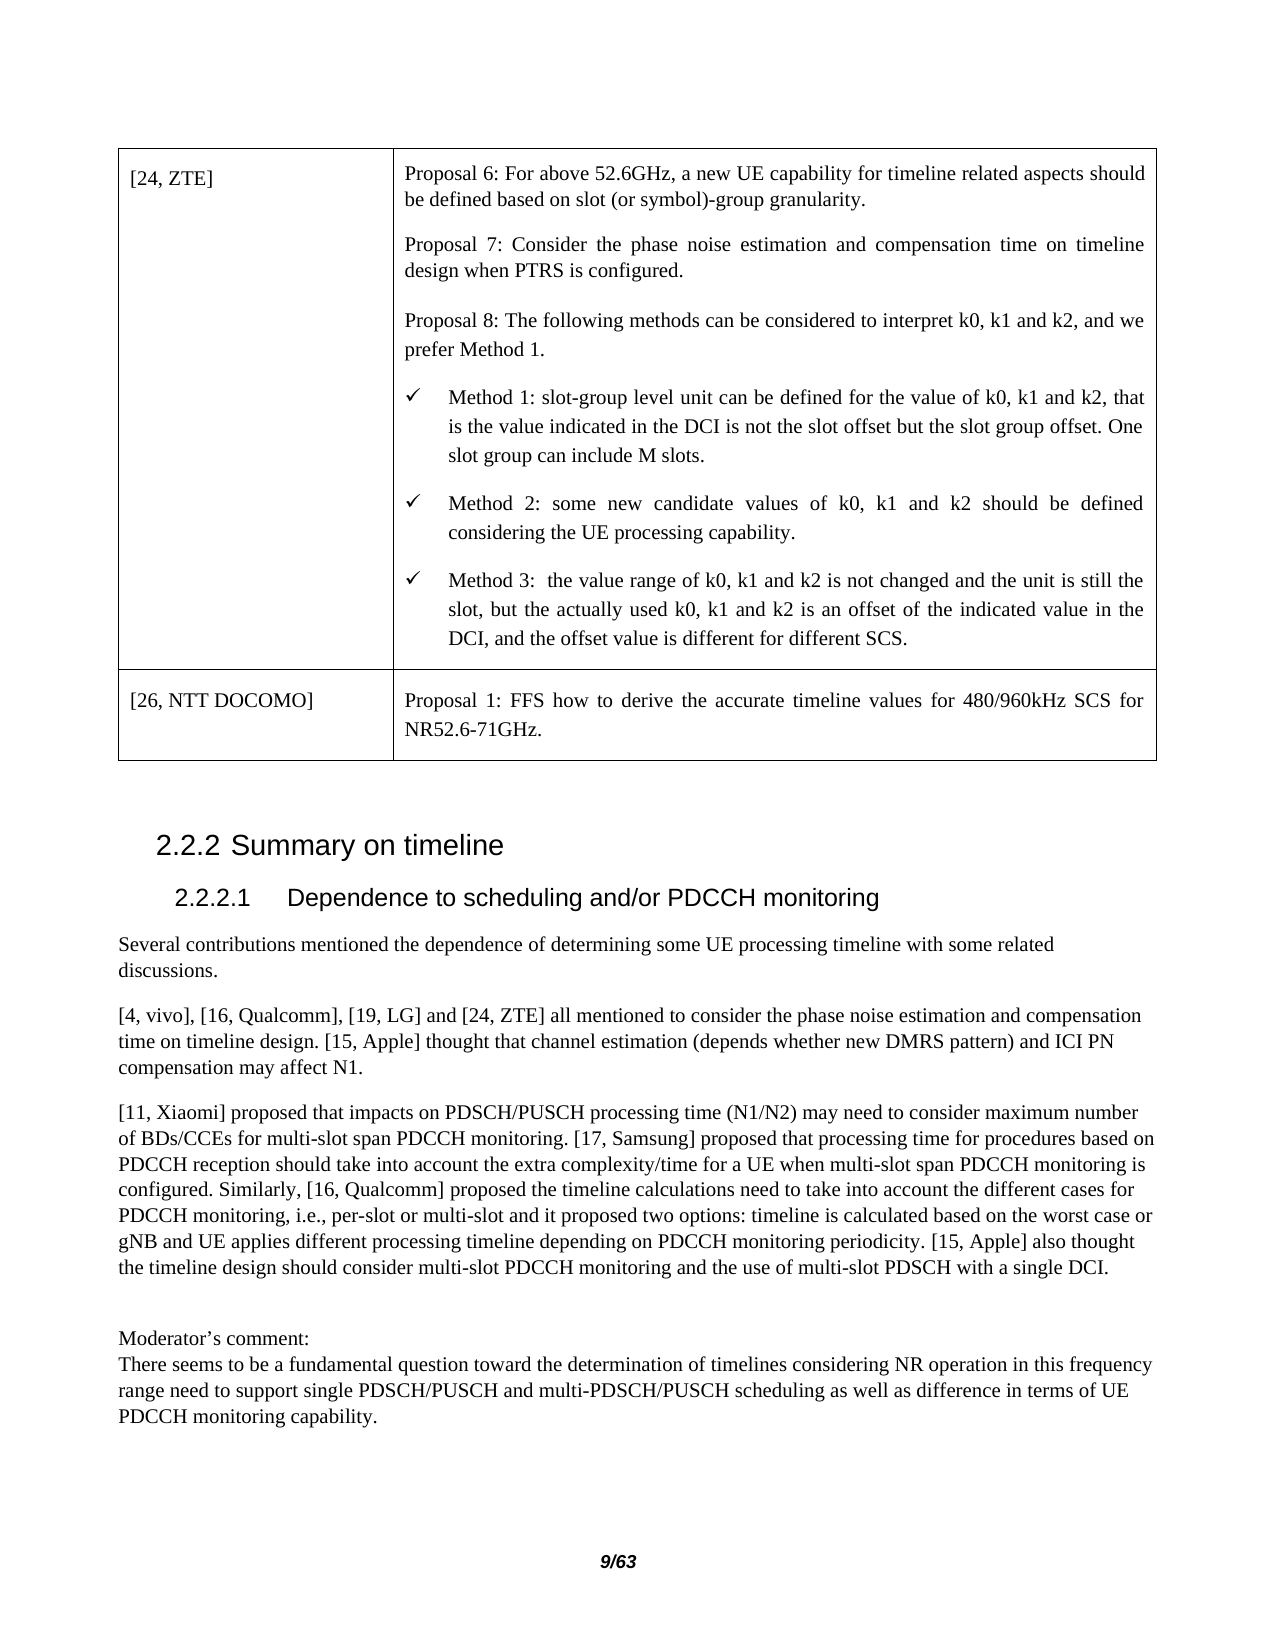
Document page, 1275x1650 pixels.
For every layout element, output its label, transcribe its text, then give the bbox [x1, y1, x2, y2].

text Several contributions mentioned the dependence of determining some UE processing timeline with some related discussions. [118, 932, 1157, 982]
subtitle Summary on timeline [156, 828, 1157, 861]
table_cell [26, NTT DOCOMO] [119, 670, 393, 760]
text Moderator’s comment: [118, 1326, 1157, 1350]
subtitle Dependence to scheduling and/or PDCCH monitoring [174, 883, 1157, 911]
table_cell Proposal 6: For above 52.6GHz, a new UE capability for timeline related aspects should be defined based on slot (or symbol)-group granularity. Proposal 7: Consider the phase noise estimation and compensation time on timeline design when PTRS is configured. Proposal 8: The following methods can be considered to interpret k0, k1 and k2, and we prefer Method 1. Method 1: slot-group level unit can be defined for the value of k0, k1 and k2, that is the value indicated in the DCI is not the slot offset but the slot group offset. One slot group can include M slots. Method 2: some new candidate values of k0, k1 and k2 should be defined considering the UE processing capability. Method 3: the value range of k0, k1 and k2 is not changed and the unit is still the slot, but the actually used k0, k1 and k2 is an offset of the indicated value in the DCI, and the offset value is different for different SCS. [394, 149, 1156, 669]
table_cell [24, ZTE] [119, 149, 393, 669]
table_cell Proposal 1: FFS how to derive the accurate timeline values for 480/960kHz SCS for NR52.6-71GHz. [394, 670, 1156, 760]
text [4, vivo], [16, Qualcomm], [19, LG] and [24, ZTE] all mentioned to consider the phase noise estimation and compensation time on timeline design. [15, Apple] thought that channel estimation (depends whether new DMRS pattern) and ICI PN compensation may affect N1. [118, 1003, 1157, 1079]
text There seems to be a fundamental question toward the determination of timelines considering NR operation in this frequency range need to support single PDSCH/PUSCH and multi-PDSCH/PUSCH scheduling as well as difference in terms of UE PDCCH monitoring capability. [118, 1352, 1157, 1428]
text [11, Xiaomi] proposed that impacts on PDSCH/PUSCH processing time (N1/N2) may need to consider maximum number of BDs/CCEs for multi-slot span PDCCH monitoring. [17, Samsung] proposed that processing time for procedures based on PDCCH reception should take into account the extra complexity/time for a UE when multi-slot span PDCCH monitoring is configured. Similarly, [16, Qualcomm] proposed the timeline calculations need to take into account the different cases for PDCCH monitoring, i.e., per-slot or multi-slot and it proposed two options: timeline is calculated based on the worst case or gNB and UE applies different processing timeline depending on PDCCH monitoring periodicity. [15, Apple] also thought the timeline design should consider multi-slot PDCCH monitoring and the use of multi-slot PDSCH with a single DCI. [118, 1099, 1157, 1279]
